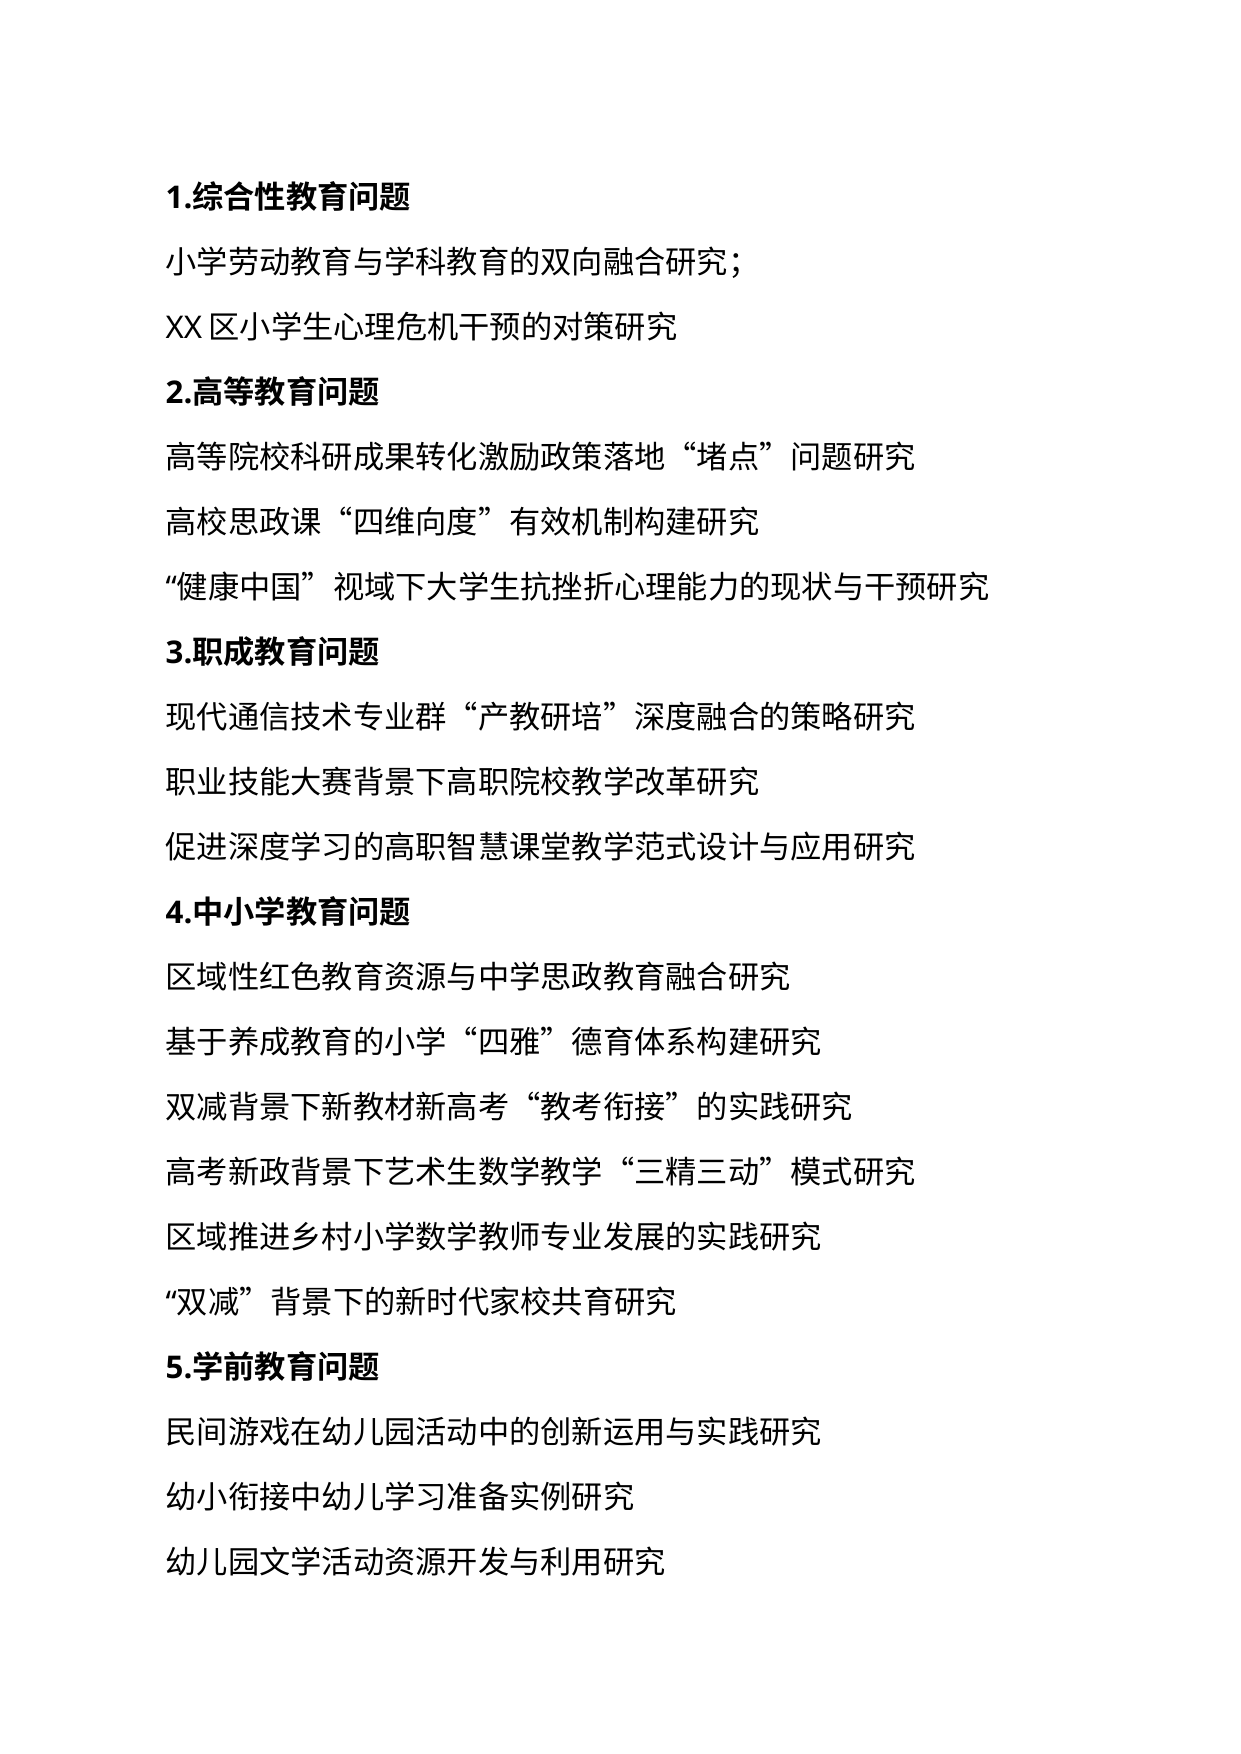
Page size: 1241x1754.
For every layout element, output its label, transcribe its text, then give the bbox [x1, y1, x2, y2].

text 现代通信技术专业群“产教研培”深度融合的策略研究 [165, 682, 1093, 747]
text 民间游戏在幼儿园活动中的创新运用与实践研究 [165, 1397, 1093, 1462]
text 区域性红色教育资源与中学思政教育融合研究 [165, 942, 1093, 1007]
text 区域推进乡村小学数学教师专业发展的实践研究 [165, 1202, 1093, 1267]
text 2.高等教育问题 [165, 357, 1093, 422]
text XX区小学生心理危机干预的对策研究 [165, 292, 1093, 357]
text 双减背景下新教材新高考“教考衔接”的实践研究 [165, 1072, 1093, 1137]
text 高考新政背景下艺术生数学教学“三精三动”模式研究 [165, 1137, 1093, 1202]
text 幼儿园文学活动资源开发与利用研究 [165, 1527, 1093, 1592]
text 高等院校科研成果转化激励政策落地“堵点”问题研究 [165, 422, 1093, 487]
text 1.综合性教育问题 [165, 162, 1093, 227]
text “健康中国”视域下大学生抗挫折心理能力的现状与干预研究 [165, 552, 1093, 617]
text 4.中小学教育问题 [165, 877, 1093, 942]
text “双减”背景下的新时代家校共育研究 [165, 1267, 1093, 1332]
text 基于养成教育的小学“四雅”德育体系构建研究 [165, 1007, 1093, 1072]
text 5.学前教育问题 [165, 1332, 1093, 1397]
text 职业技能大赛背景下高职院校教学改革研究 [165, 747, 1093, 812]
text 幼小衔接中幼儿学习准备实例研究 [165, 1462, 1093, 1527]
text 高校思政课“四维向度”有效机制构建研究 [165, 487, 1093, 552]
text 促进深度学习的高职智慧课堂教学范式设计与应用研究 [165, 812, 1093, 877]
text 小学劳动教育与学科教育的双向融合研究； [165, 227, 1093, 292]
text 3.职成教育问题 [165, 617, 1093, 682]
